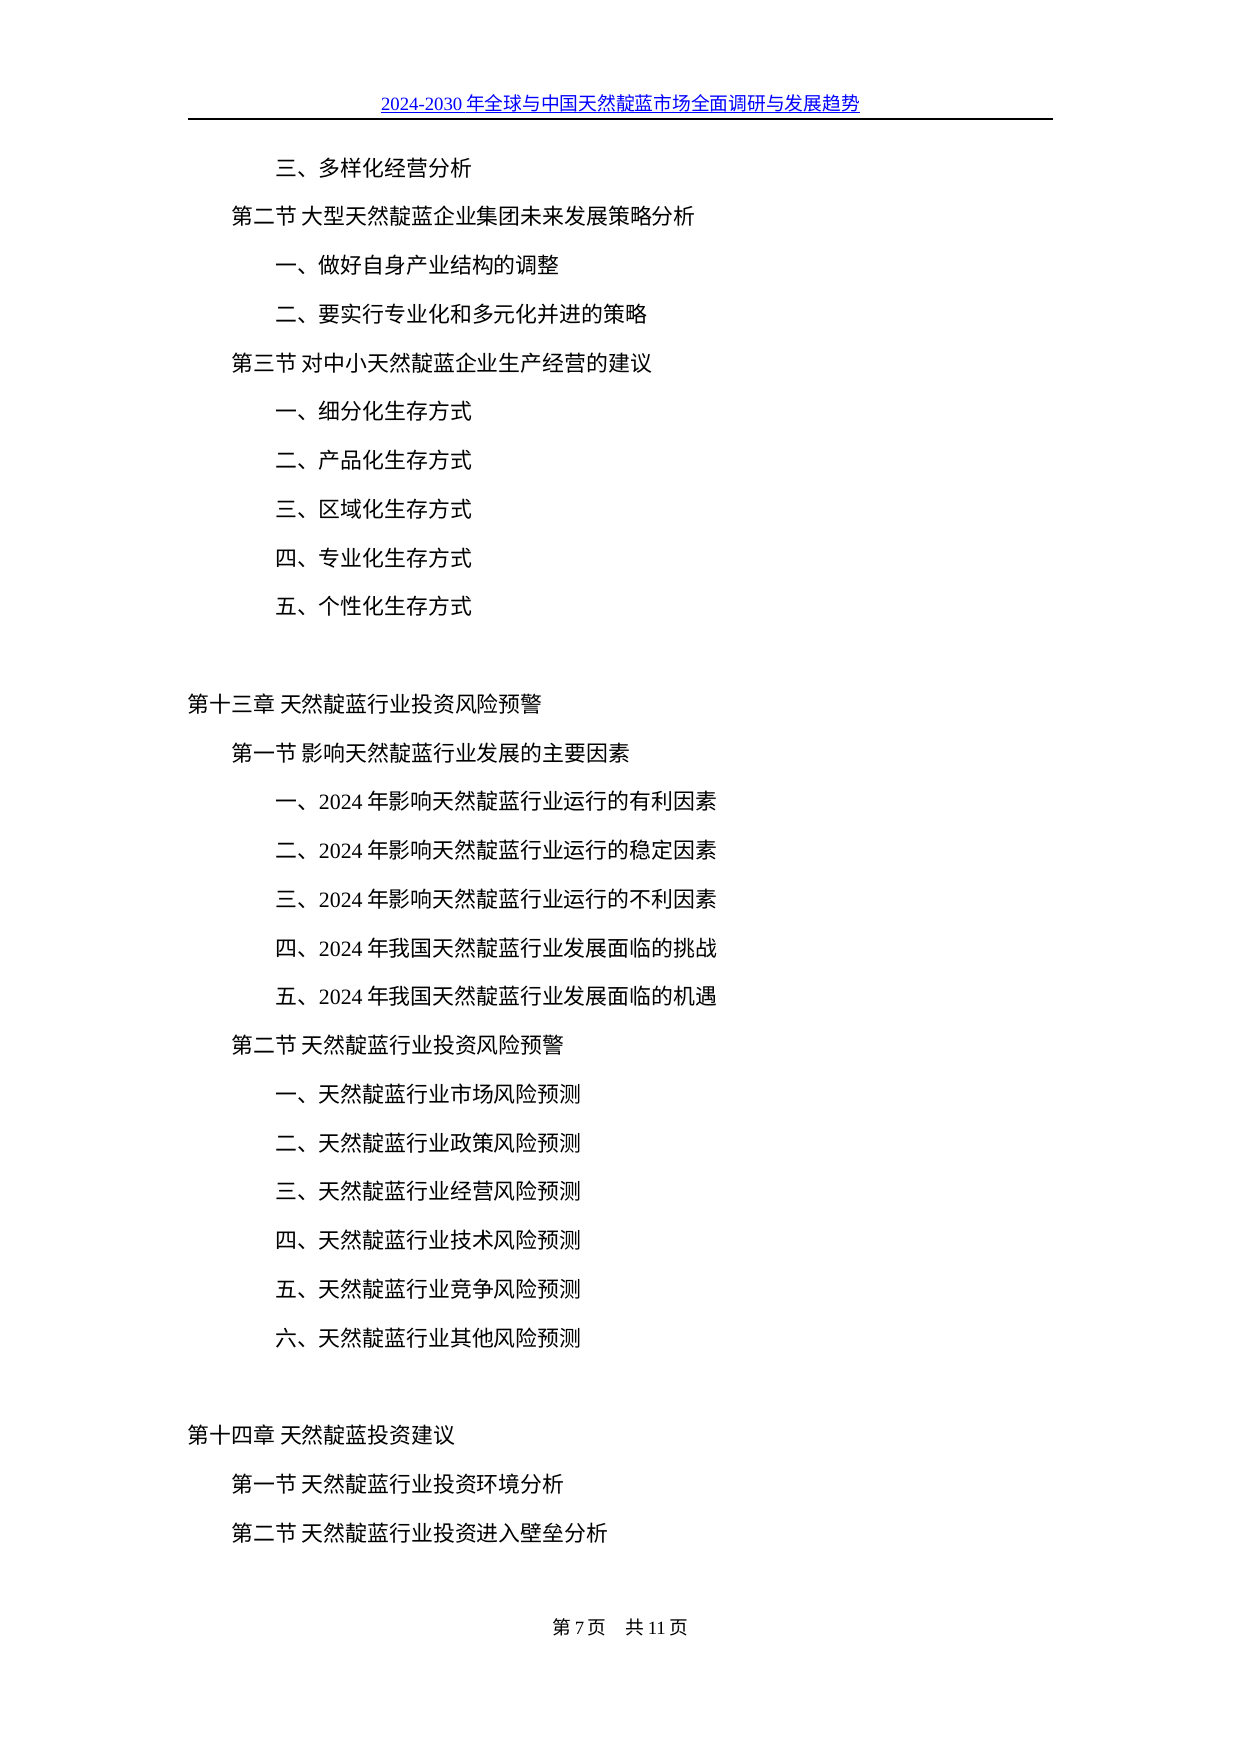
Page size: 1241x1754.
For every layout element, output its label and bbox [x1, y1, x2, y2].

text [187, 150, 1053, 1548]
